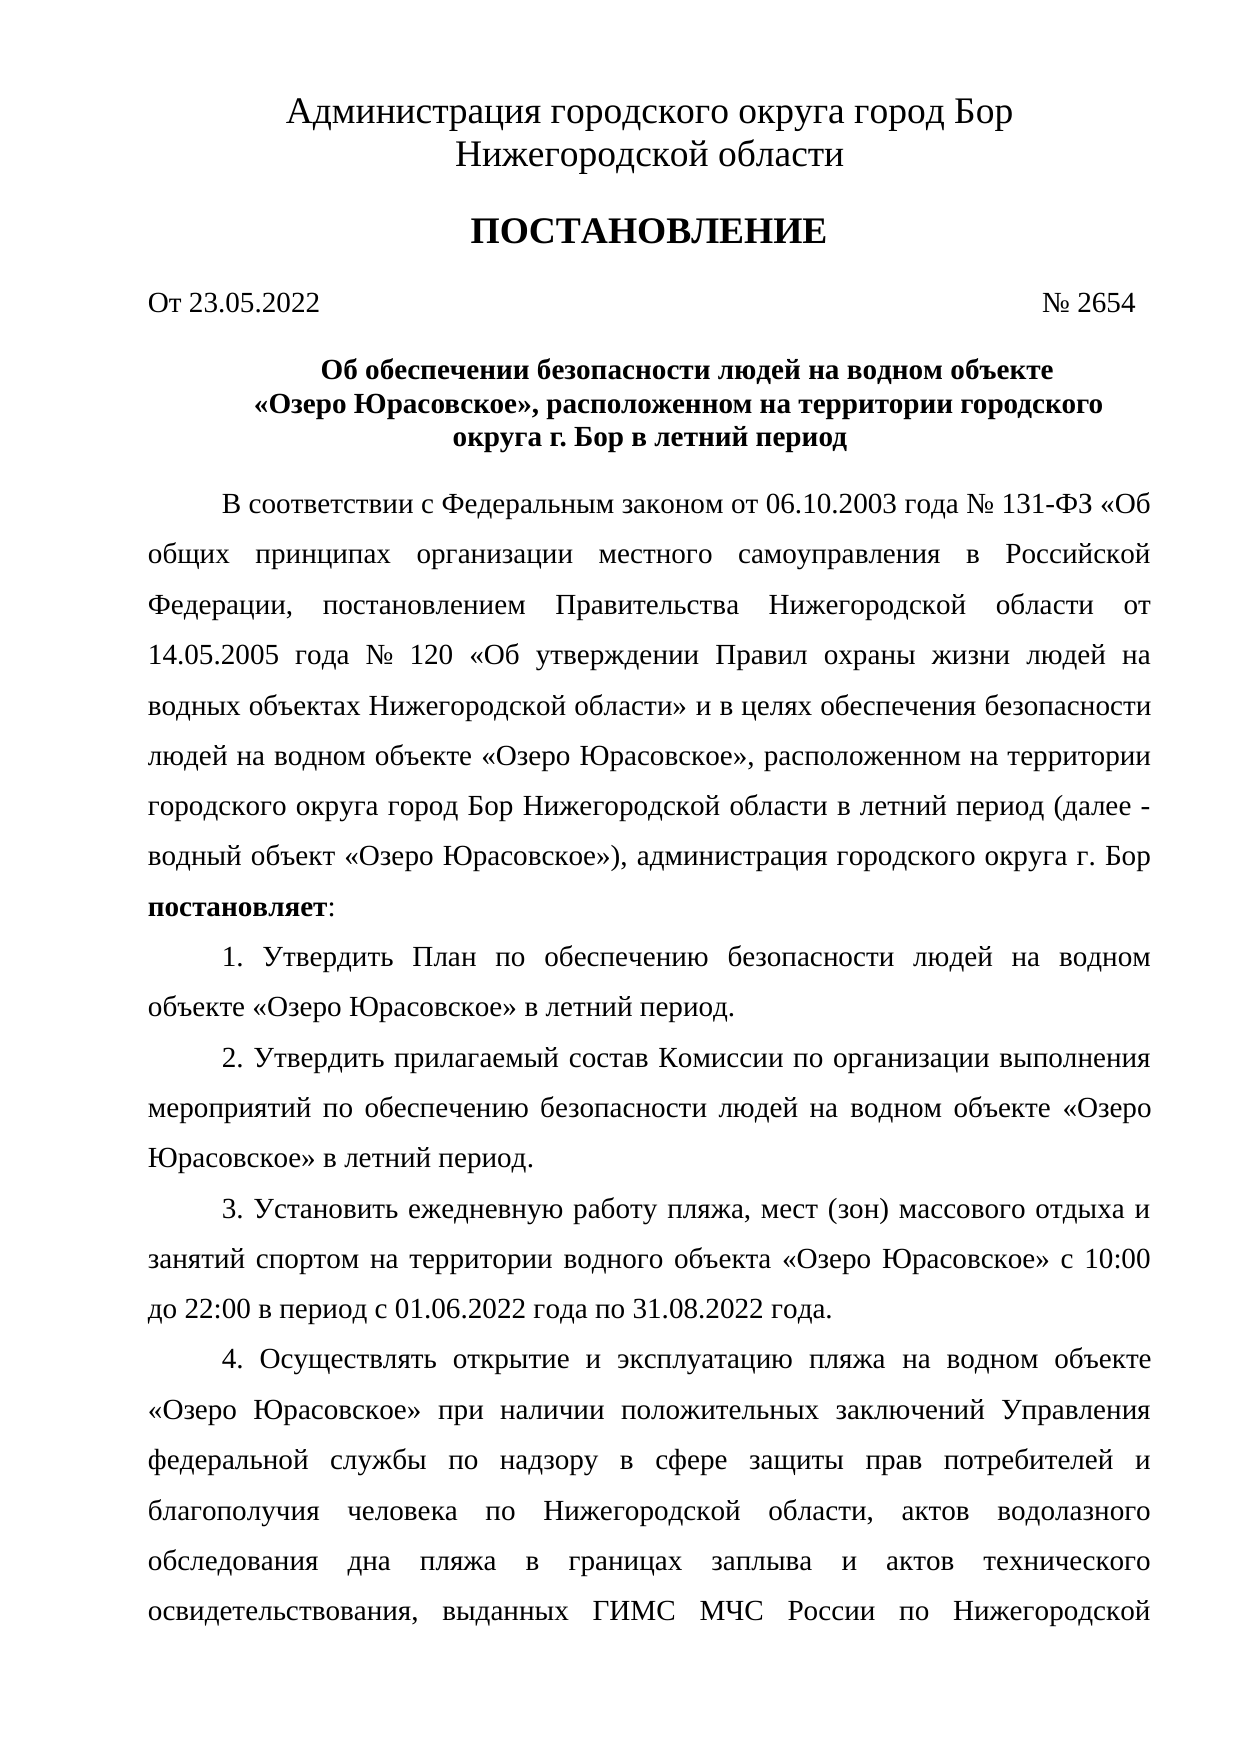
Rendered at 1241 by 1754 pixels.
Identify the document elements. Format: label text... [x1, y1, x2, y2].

text «Озеро Юрасовское», расположенном на территории городского округа г. Бор в летний период [148, 386, 1152, 453]
text От 23.05.2022 № 2654 [148, 285, 1152, 319]
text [148, 1342, 1152, 1627]
text 1. Утвердить План по обеспечению безопасности людей на водном объекте «Озеро Юрасовское» в летний период. [148, 939, 1152, 1023]
text Нижегородской области [148, 132, 1152, 175]
text Об обеспечении безопасности людей на водном объекте [148, 352, 1152, 386]
text Администрация городского округа город Бор [148, 89, 1152, 132]
text ПОСТАНОВЛЕНИЕ [146, 208, 1152, 252]
text В соответствии с Федеральным законом от 06.10.2003 года № 131-ФЗ «Об общих принципах организации местного самоуправления в Российской Федерации, постановлением Правительства Нижегородской области от 14.05.2005 года № 120 «Об утверждении Правил охраны жизни людей на водных объектах Нижегородской области» и в целях обеспечения безопасности людей на водном объекте «Озеро Юрасовское», расположенном на территории городского округа город Бор Нижегородской области в летний период (далее - водный объект «Озеро Юрасовское»), администрация городского округа г. Бор постановляет: [148, 486, 1152, 922]
text 2. Утвердить прилагаемый состав Комиссии по организации выполнения мероприятий по обеспечению безопасности людей на водном объекте «Озеро Юрасовское» в летний период. [148, 1040, 1152, 1174]
text 3. Установить ежедневную работу пляжа, мест (зон) массового отдыха и занятий спортом на территории водного объекта «Озеро Юрасовское» с 10:00 до 22:00 в период с 01.06.2022 года по 31.08.2022 года. [148, 1191, 1152, 1325]
